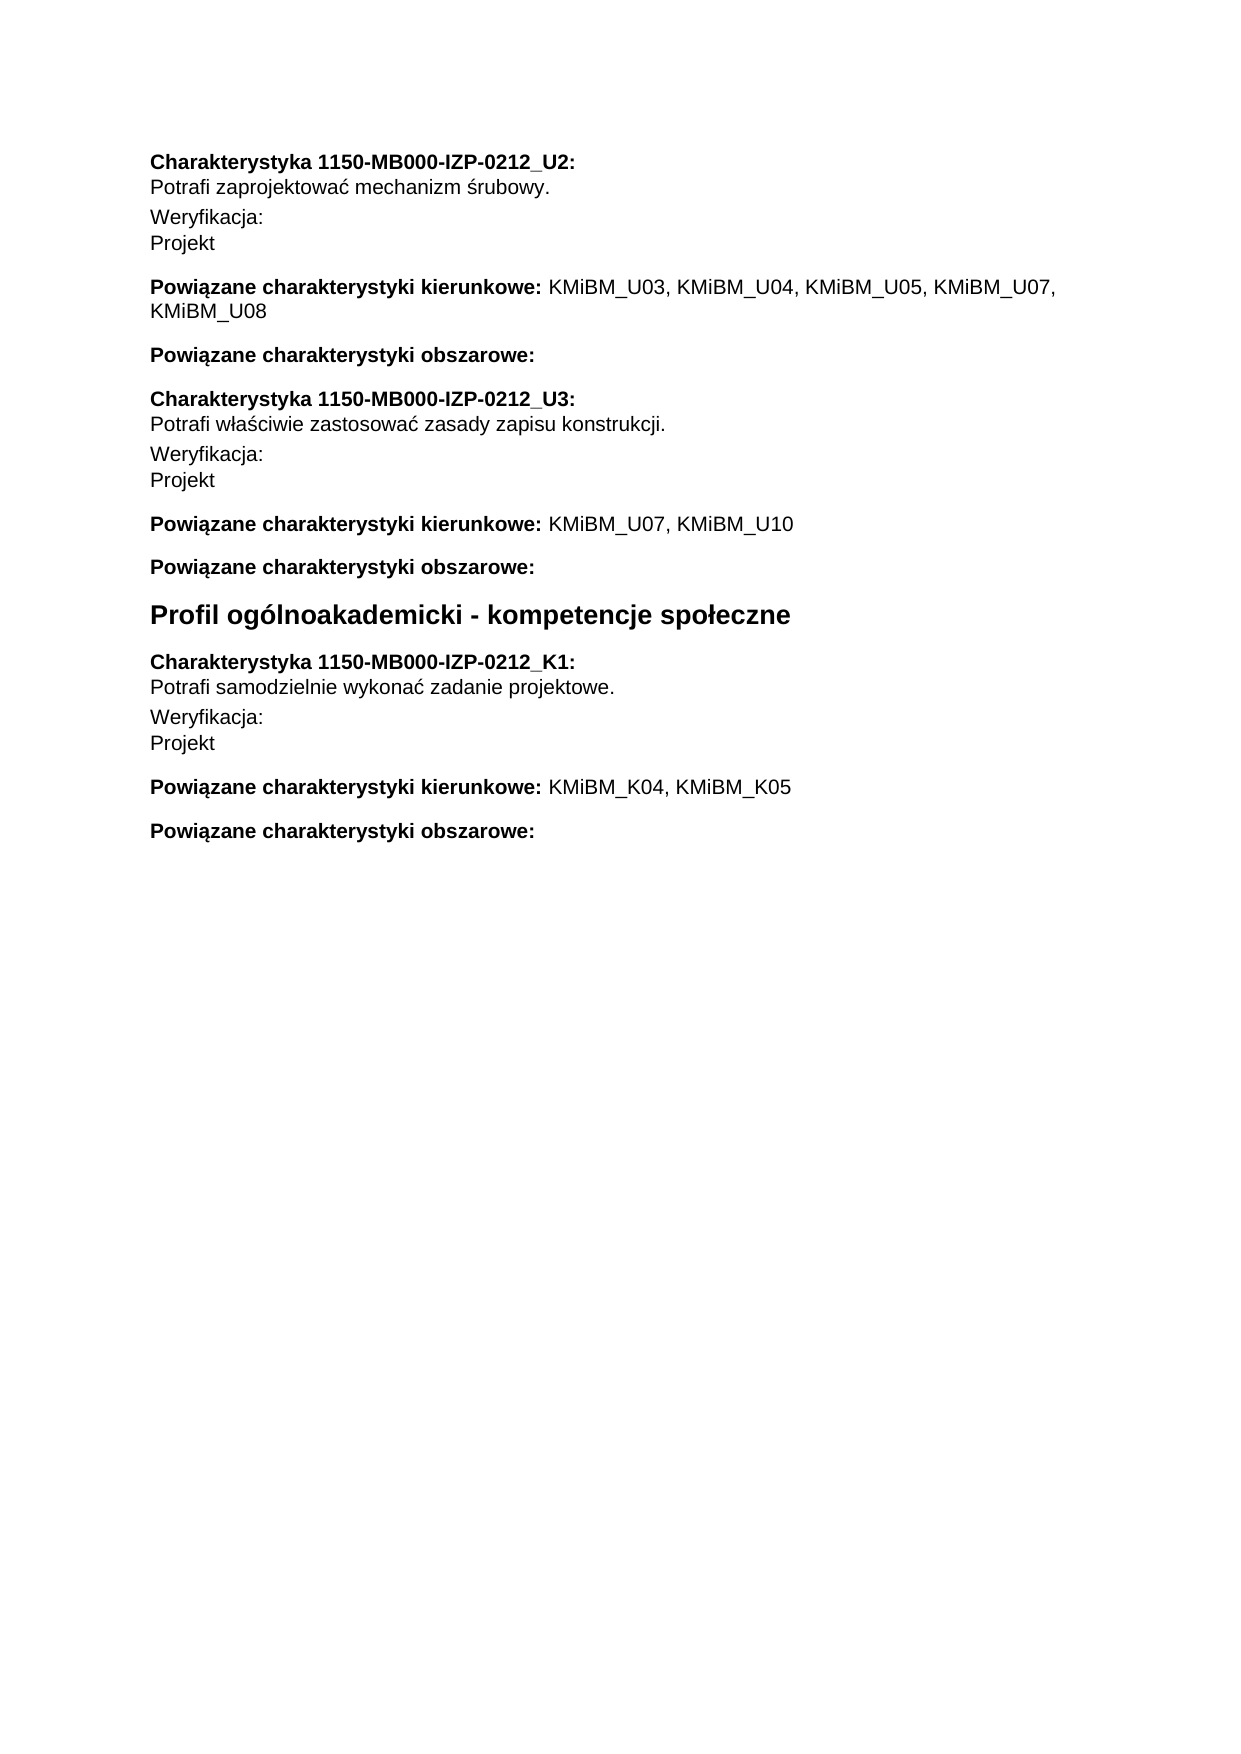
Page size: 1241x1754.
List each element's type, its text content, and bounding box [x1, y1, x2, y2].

text Potrafi właściwie zastosować zasady zapisu konstrukcji. [150, 411, 1090, 435]
text Weryfikacja: [150, 205, 1090, 229]
text Projekt [150, 468, 1090, 492]
text Powiązane charakterystyki obszarowe: [150, 343, 1090, 367]
text Powiązane charakterystyki kierunkowe: KMiBM_K04, KMiBM_K05 [150, 775, 1090, 799]
text Powiązane charakterystyki obszarowe: [150, 819, 1090, 843]
text Powiązane charakterystyki kierunkowe: KMiBM_U07, KMiBM_U10 [150, 511, 1090, 535]
text Powiązane charakterystyki obszarowe: [150, 555, 1090, 579]
subtitle Profil ogólnoakademicki - kompetencje społeczne [150, 599, 1090, 630]
text Projekt [150, 731, 1090, 755]
text Projekt [150, 231, 1090, 255]
text Weryfikacja: [150, 705, 1090, 729]
text Charakterystyka 1150-MB000-IZP-0212_K1: [150, 650, 1090, 674]
text Potrafi samodzielnie wykonać zadanie projektowe. [150, 675, 1090, 699]
text Charakterystyka 1150-MB000-IZP-0212_U3: [150, 386, 1090, 410]
text Powiązane charakterystyki kierunkowe: KMiBM_U03, KMiBM_U04, KMiBM_U05, KMiBM_U07, KMiBM_U08 [150, 275, 1090, 323]
text Charakterystyka 1150-MB000-IZP-0212_U2: [150, 150, 1090, 174]
text Weryfikacja: [150, 442, 1090, 466]
text Potrafi zaprojektować mechanizm śrubowy. [150, 175, 1090, 199]
